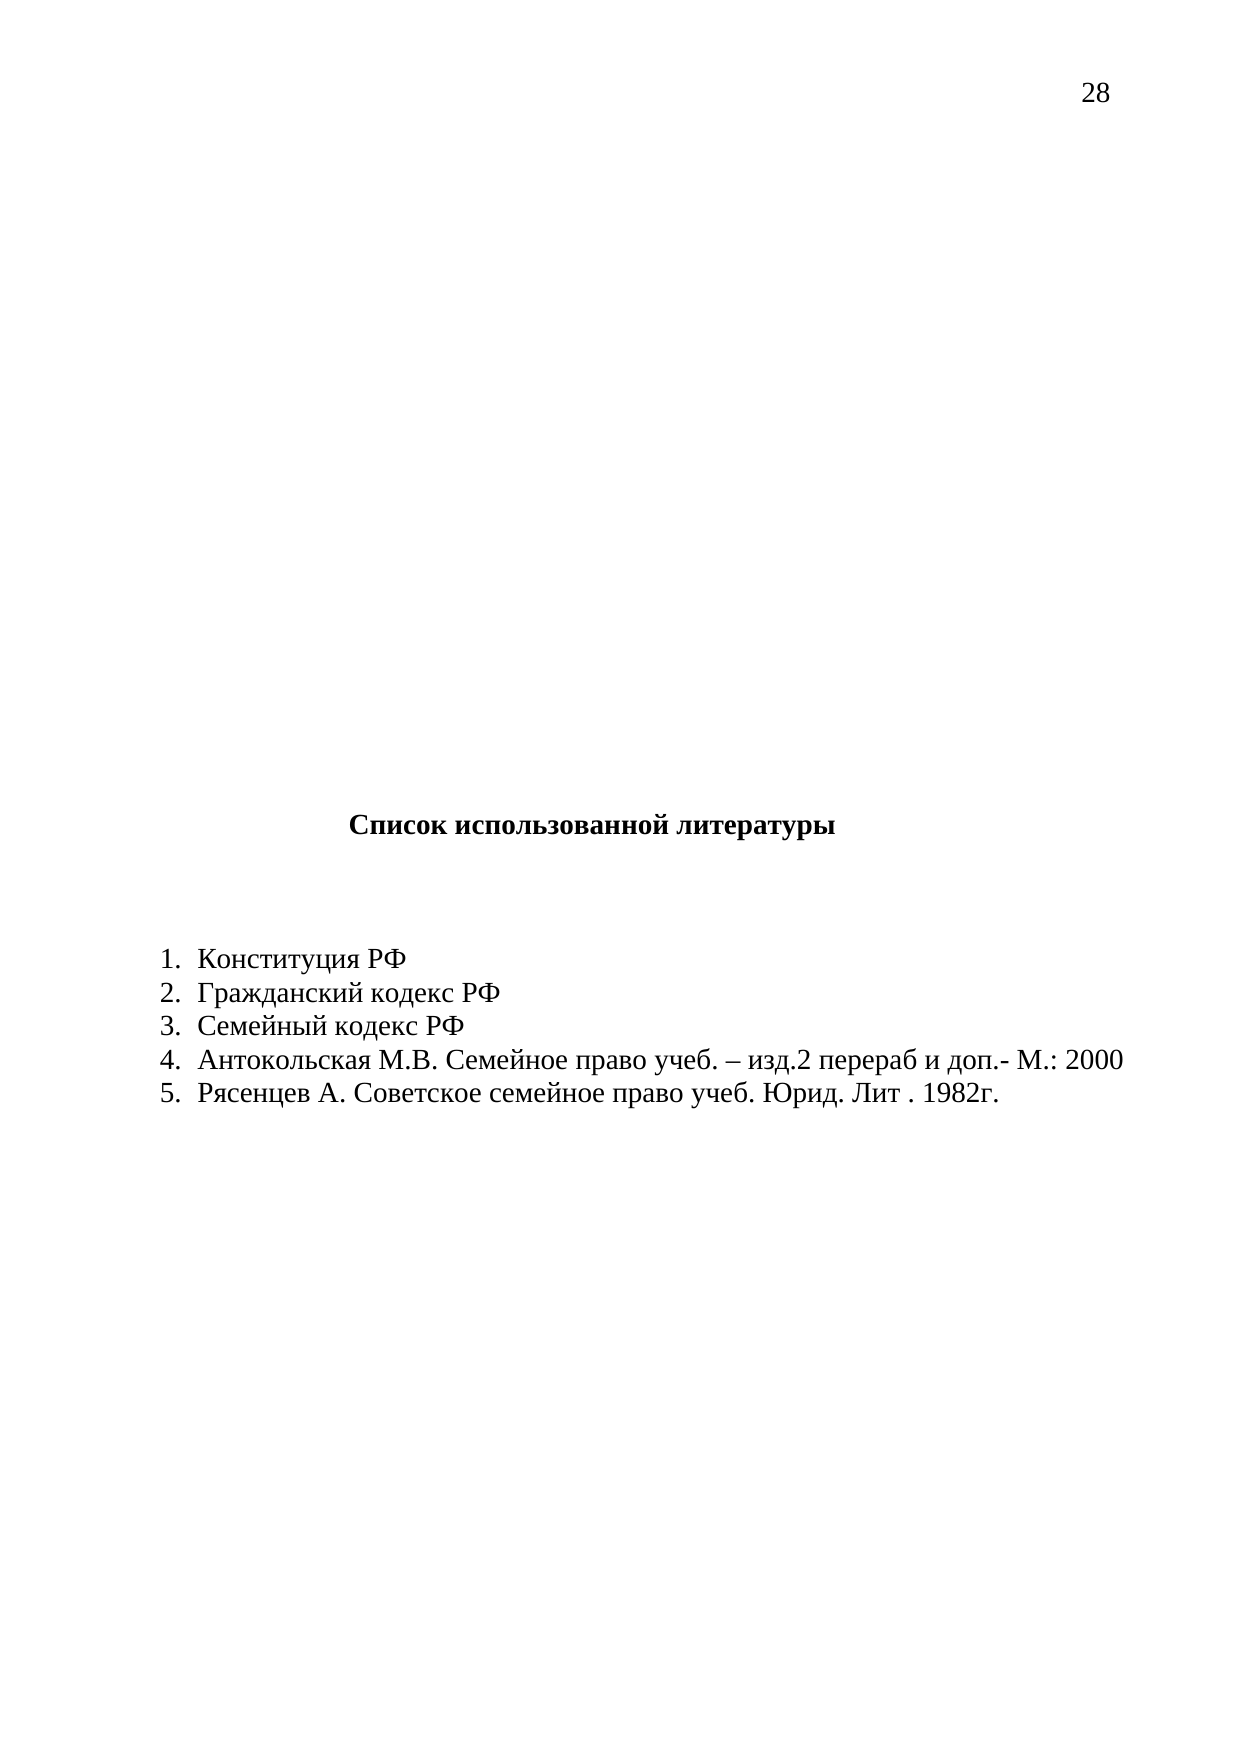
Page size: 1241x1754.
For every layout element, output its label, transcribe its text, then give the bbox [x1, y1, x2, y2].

text Список использованной литературы [159, 807, 1208, 841]
list Рясенцев А. Советское семейное право учеб. Юрид. Лит . 1982г. [159, 1076, 1208, 1109]
list Семейный кодекс РФ [159, 1008, 1208, 1042]
list Антокольская М.В. Семейное право учеб. – изд.2 перераб и доп.- М.: 2000 [159, 1042, 1208, 1076]
list Конституция РФ [159, 941, 1208, 975]
list Гражданский кодекс РФ [159, 975, 1208, 1008]
